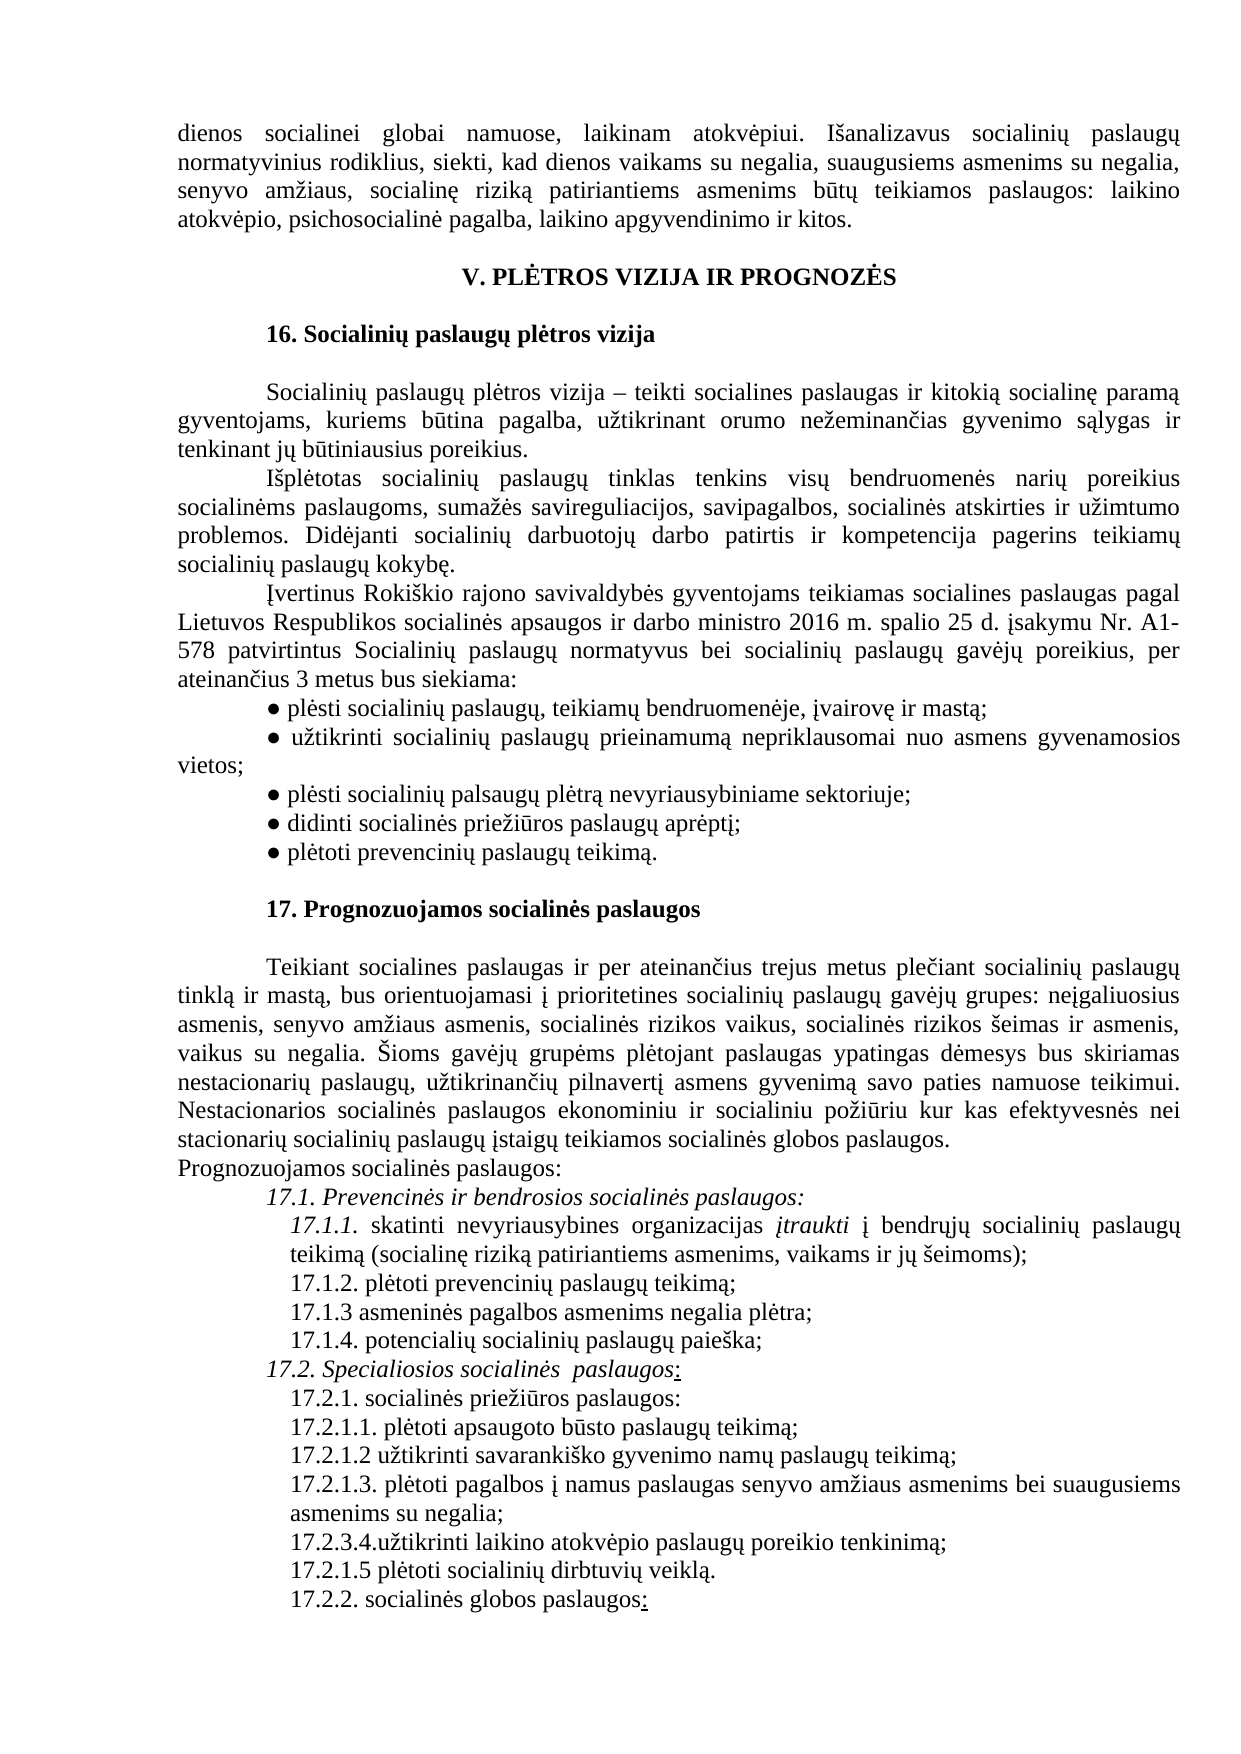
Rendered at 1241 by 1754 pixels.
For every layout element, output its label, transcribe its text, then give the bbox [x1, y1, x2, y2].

text 17.1. Prevencinės ir bendrosios socialinės paslaugos: [177, 1182, 1181, 1211]
text 17.2.1.1. plėtoti apsaugoto būsto paslaugų teikimą; [290, 1412, 1181, 1441]
text 17.2.1.5 plėtoti socialinių dirbtuvių veiklą. [290, 1556, 1181, 1584]
text 17.2.1. socialinės priežiūros paslaugos: [290, 1383, 1181, 1412]
text 17.2.1.2 užtikrinti savarankiško gyvenimo namų paslaugų teikimą; [290, 1441, 1181, 1469]
text Išplėtotas socialinių paslaugų tinklas tenkins visų bendruomenės narių poreikius socialinėms paslaugoms, sumažės savireguliacijos, savipagalbos, socialinės atskirties ir užimtumo problemos. Didėjanti socialinių darbuotojų darbo patirtis ir kompetencija pagerins teikiamų socialinių paslaugų kokybę. [177, 463, 1181, 578]
text ● plėtoti prevencinių paslaugų teikimą. [177, 837, 1181, 866]
text 17.1.2. plėtoti prevencinių paslaugų teikimą; [290, 1268, 1181, 1297]
text 17. Prognozuojamos socialinės paslaugos [177, 894, 1181, 923]
text ● plėsti socialinių palsaugų plėtrą nevyriausybiniame sektoriuje; [177, 779, 1181, 808]
text ● užtikrinti socialinių paslaugų prieinamumą nepriklausomai nuo asmens gyvenamosios vietos; [177, 722, 1181, 779]
text ● didinti socialinės priežiūros paslaugų aprėptį; [177, 808, 1181, 837]
text 17.1.3 asmeninės pagalbos asmenims negalia plėtra; [290, 1297, 1181, 1326]
text 16. Socialinių paslaugų plėtros vizija [177, 319, 1181, 348]
text Teikiant socialines paslaugas ir per ateinančius trejus metus plečiant socialinių paslaugų tinklą ir mastą, bus orientuojamasi į prioritetines socialinių paslaugų gavėjų grupes: neįgaliuosius asmenis, senyvo amžiaus asmenis, socialinės rizikos vaikus, socialinės rizikos šeimas ir asmenis, vaikus su negalia. Šioms gavėjų grupėms plėtojant paslaugas ypatingas dėmesys bus skiriamas nestacionarių paslaugų, užtikrinančių pilnavertį asmens gyvenimą savo paties namuose teikimui. Nestacionarios socialinės paslaugos ekonominiu ir socialiniu požiūriu kur kas efektyvesnės nei stacionarių socialinių paslaugų įstaigų teikiamos socialinės globos paslaugos. [177, 952, 1181, 1153]
text 17.1.1. skatinti nevyriausybines organizacijas įtraukti į bendrųjų socialinių paslaugų teikimą (socialinę riziką patiriantiems asmenims, vaikams ir jų šeimoms); [290, 1211, 1181, 1268]
text 17.1.4. potencialių socialinių paslaugų paieška; [290, 1326, 1181, 1354]
text Įvertinus Rokiškio rajono savivaldybės gyventojams teikiamas socialines paslaugas pagal Lietuvos Respublikos socialinės apsaugos ir darbo ministro 2016 m. spalio 25 d. įsakymu Nr. A1-578 patvirtintus Socialinių paslaugų normatyvus bei socialinių paslaugų gavėjų poreikius, per ateinančius 3 metus bus siekiama: [177, 578, 1181, 693]
text V. PLĖTROS VIZIJA IR PROGNOZĖS [177, 262, 1181, 291]
text 17.2. Specialiosios socialinės paslaugos: [177, 1354, 1181, 1383]
text ● plėsti socialinių paslaugų, teikiamų bendruomenėje, įvairovę ir mastą; [177, 693, 1181, 722]
text Prognozuojamos socialinės paslaugos: [177, 1153, 1181, 1182]
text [177, 118, 1181, 233]
text Socialinių paslaugų plėtros vizija – teikti socialines paslaugas ir kitokią socialinę paramą gyventojams, kuriems būtina pagalba, užtikrinant orumo nežeminančias gyvenimo sąlygas ir tenkinant jų būtiniausius poreikius. [177, 377, 1181, 463]
text 17.2.1.3. plėtoti pagalbos į namus paslaugas senyvo amžiaus asmenims bei suaugusiems asmenims su negalia; [290, 1469, 1181, 1527]
text 17.2.2. socialinės globos paslaugos: [290, 1584, 1181, 1613]
text 17.2.3.4.užtikrinti laikino atokvėpio paslaugų poreikio tenkinimą; [290, 1527, 1181, 1556]
